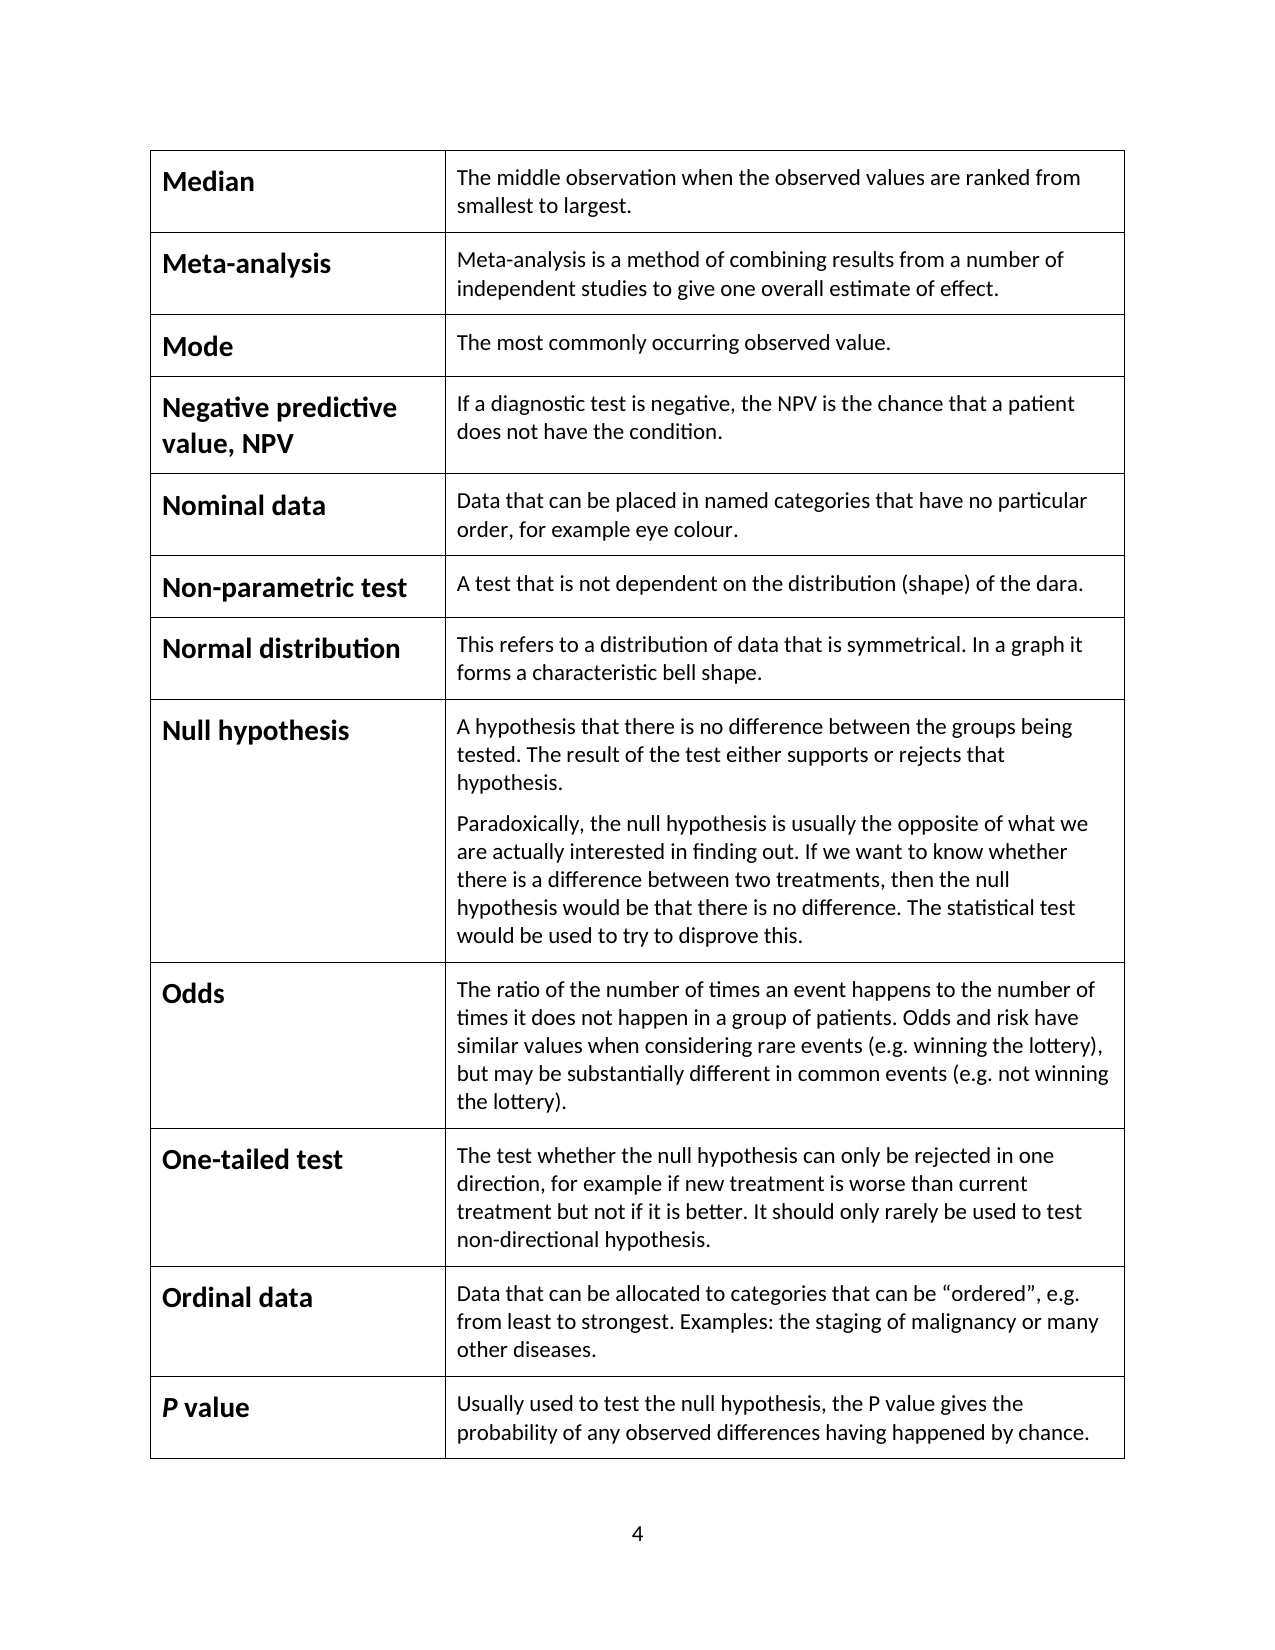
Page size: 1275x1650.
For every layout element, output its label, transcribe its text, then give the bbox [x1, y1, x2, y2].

table_cell The most commonly occurring observed value. [446, 315, 1124, 376]
table_cell P value [151, 1377, 445, 1458]
table_cell Negative predictive value, NPV [151, 377, 445, 473]
table_cell A test that is not dependent on the distribution (shape) of the dara. [446, 556, 1124, 617]
table_cell If a diagnostic test is negative, the NPV is the chance that a patient does not have the condition. [446, 377, 1124, 473]
table_cell A hypothesis that there is no difference between the groups being tested. The result of the test either supports or rejects that hypothesis. Paradoxically, the null hypothesis is usually the opposite of what we are actually interested in finding out. If we want to know whether there is a difference between two treatments, then the null hypothesis would be that there is no difference. The statistical test would be used to try to disprove this. [446, 700, 1124, 962]
table_cell The ratio of the number of times an event happens to the number of times it does not happen in a group of patients. Odds and risk have similar values when considering rare events (e.g. winning the lottery), but may be substantially different in common events (e.g. not winning the lottery). [446, 963, 1124, 1128]
table_cell Mode [151, 315, 445, 376]
table_cell Usually used to test the null hypothesis, the P value gives the probability of any observed differences having happened by chance. [446, 1377, 1124, 1458]
table_cell Odds [151, 963, 445, 1128]
table_cell Data that can be placed in named categories that have no particular order, for example eye colour. [446, 474, 1124, 555]
table_cell Normal distribution [151, 618, 445, 699]
table_cell Data that can be allocated to categories that can be “ordered”, e.g. from least to strongest. Examples: the staging of malignancy or many other diseases. [446, 1267, 1124, 1376]
table_cell Meta-analysis [151, 233, 445, 314]
table_cell Ordinal data [151, 1267, 445, 1376]
table_cell The test whether the null hypothesis can only be rejected in one direction, for example if new treatment is worse than current treatment but not if it is better. It should only rarely be used to test non-directional hypothesis. [446, 1129, 1124, 1266]
table_cell Meta-analysis is a method of combining results from a number of independent studies to give one overall estimate of effect. [446, 233, 1124, 314]
table_cell Null hypothesis [151, 700, 445, 962]
table_cell This refers to a distribution of data that is symmetrical. In a graph it forms a characteristic bell shape. [446, 618, 1124, 699]
table_cell Median [151, 151, 445, 232]
table_cell The middle observation when the observed values are ranked from smallest to largest. [446, 151, 1124, 232]
table_cell One-tailed test [151, 1129, 445, 1266]
table_cell Nominal data [151, 474, 445, 555]
table_cell Non-parametric test [151, 556, 445, 617]
